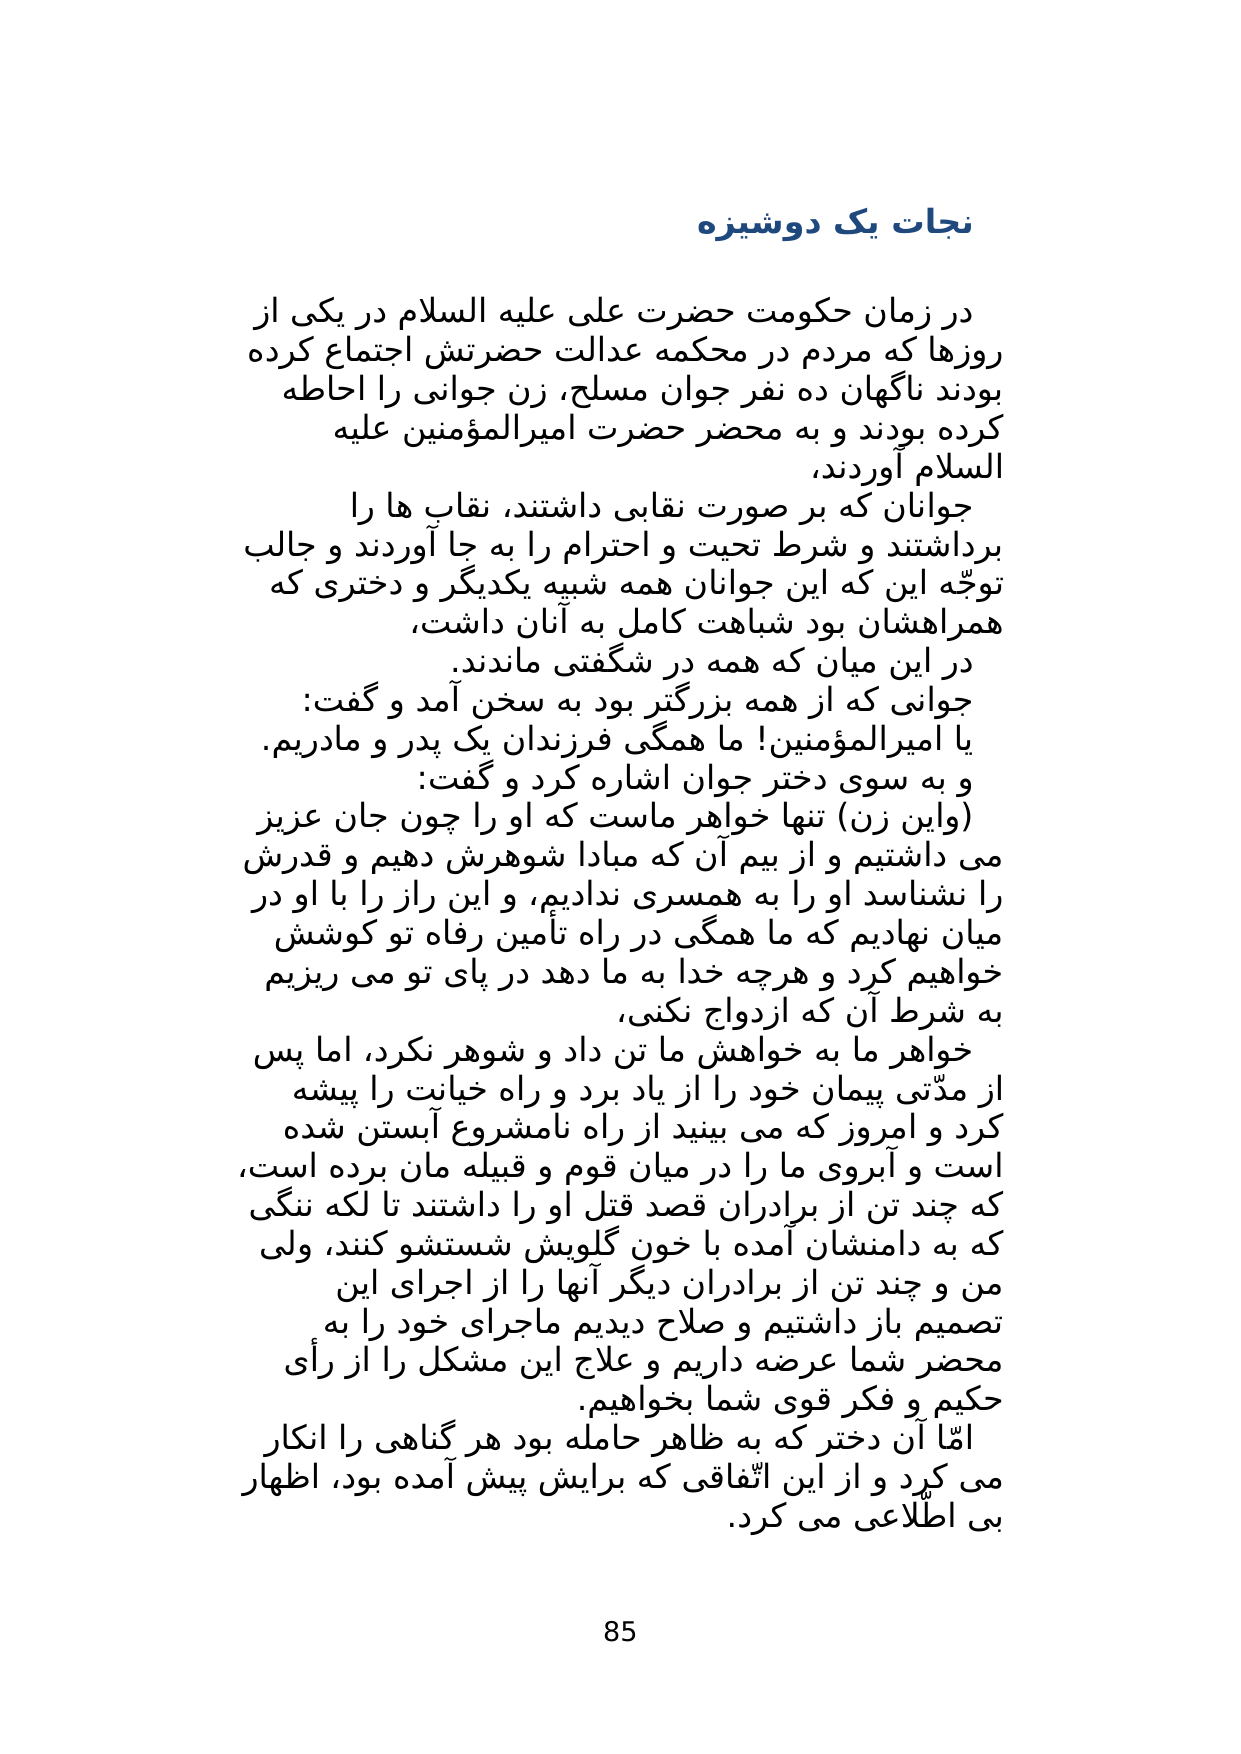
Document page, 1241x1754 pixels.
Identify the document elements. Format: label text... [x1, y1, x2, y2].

subtitle نجات یک دوشیزه [236, 202, 1004, 241]
text یا امیرالمؤمنین! ما همگی فرزندان یک پدر و مادریم. [236, 719, 1004, 758]
text جوانی که از همه بزرگتر بود به سخن آمد و گفت: [236, 680, 1004, 719]
text جوانان که بر صورت نقابی داشتند، نقاب ها را برداشتند و شرط تحیت و احترام را به جا آوردند و جالب توجّه این که این جوانان همه شبیه یکدیگر و دختری که همراهشان بود شباهت کامل به آنان داشت، [236, 486, 1004, 642]
text (واین زن) تنها خواهر ماست که او را چون جان عزیز می داشتیم و از بیم آن که مبادا شوهرش دهیم و قدرش را نشناسد او را به همسری ندادیم، و این راز را با او در میان نهادیم که ما همگی در راه تأمین رفاه تو کوشش خواهیم کرد و هرچه خدا به ما دهد در پای تو می ریزیم به شرط آن که ازدواج نکنی، [236, 797, 1004, 1030]
text در زمان حکومت حضرت علی علیه السلام در یکی از روزها که مردم در محکمه عدالت حضرتش اجتماع کرده بودند ناگهان ده نفر جوان مسلح، زن جوانی را احاطه کرده بودند و به محضر حضرت امیرالمؤمنین علیه السلام آوردند، [236, 292, 1004, 486]
text و به سوی دختر جوان اشاره کرد و گفت: [236, 758, 1004, 797]
text امّا آن دختر که به ظاهر حامله بود هر گناهی را انکار می کرد و از این اتّفاقی که برایش پیش آمده بود، اظهار بی اطّلاعی می کرد. [236, 1419, 1004, 1535]
text در این میان که همه در شگفتی ماندند. [236, 642, 1004, 680]
text خواهر ما به خواهش ما تن داد و شوهر نکرد، اما پس از مدّتی پیمان خود را از یاد برد و راه خیانت را پیشه کرد و امروز که می بینید از راه نامشروع آبستن شده است و آبروی ما را در میان قوم و قبیله مان برده است، که چند تن از برادران قصد قتل او را داشتند تا لکه ننگی که به دامنشان آمده با خون گلویش شستشو کنند، ولی من و چند تن از برادران دیگر آنها را از اجرای این تصمیم باز داشتیم و صلاح دیدیم ماجرای خود را به محضر شما عرضه داریم و علاج این مشکل را از رأی حکیم و فکر قوی شما بخواهیم. [236, 1030, 1004, 1419]
